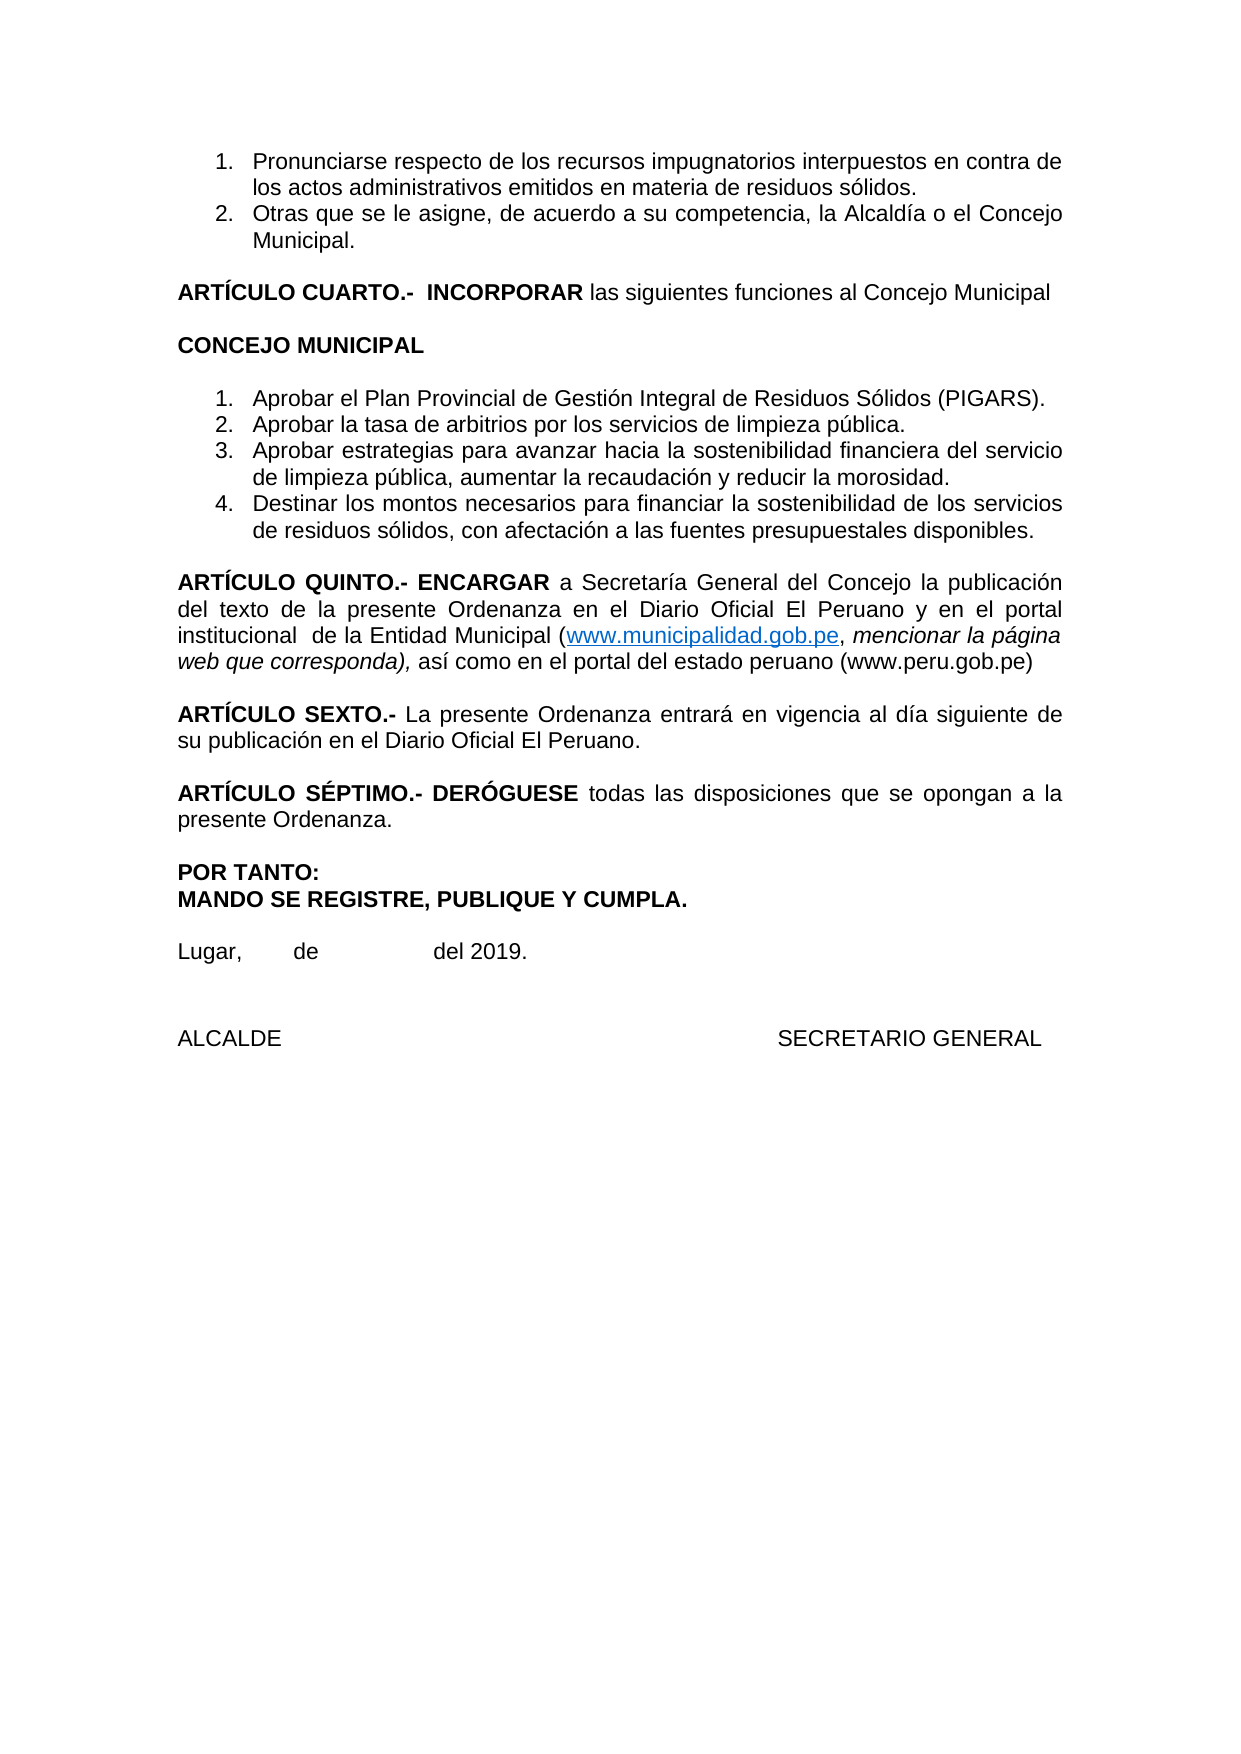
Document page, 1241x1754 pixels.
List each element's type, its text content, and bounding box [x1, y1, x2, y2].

list Destinar los montos necesarios para financiar la sostenibilidad de los servicios de residuos sólidos, con afectación a las fuentes presupuestales disponibles. [215, 490, 1063, 543]
list Pronunciarse respecto de los recursos impugnatorios interpuestos en contra de los actos administrativos emitidos en materia de residuos sólidos. [215, 148, 1063, 200]
text Lugar, de del 2019. [177, 938, 1063, 964]
text ARTÍCULO QUINTO.- ENCARGAR a Secretaría General del Concejo la publicación del texto de la presente Ordenanza en el Diario Oficial El Peruano y en el portal institucional de la Entidad Municipal (www.municipalidad.gob.pe, mencionar la página web que corresponda), así como en el portal del estado peruano (www.peru.gob.pe) [177, 569, 1063, 675]
list Aprobar la tasa de arbitrios por los servicios de limpieza pública. [215, 411, 1063, 437]
text POR TANTO: [177, 859, 1063, 886]
list Aprobar el Plan Provincial de Gestión Integral de Residuos Sólidos (PIGARS). [215, 385, 1063, 411]
text ARTÍCULO CUARTO.- INCORPORAR las siguientes funciones al Concejo Municipal [177, 279, 1063, 306]
text ARTÍCULO SEXTO.- La presente Ordenanza entrará en vigencia al día siguiente de su publicación en el Diario Oficial El Peruano. [177, 701, 1063, 754]
text CONCEJO MUNICIPAL [177, 332, 1063, 358]
text ARTÍCULO SÉPTIMO.- DERÓGUESE todas las disposiciones que se opongan a la presente Ordenanza. [177, 780, 1063, 833]
text MANDO SE REGISTRE, PUBLIQUE Y CUMPLA. [177, 886, 1063, 912]
list Otras que se le asigne, de acuerdo a su competencia, la Alcaldía o el Concejo Municipal. [215, 200, 1063, 253]
list Aprobar estrategias para avanzar hacia la sostenibilidad financiera del servicio de limpieza pública, aumentar la recaudación y reducir la morosidad. [215, 437, 1063, 490]
text ALCALDE SECRETARIO GENERAL [177, 1025, 1063, 1051]
